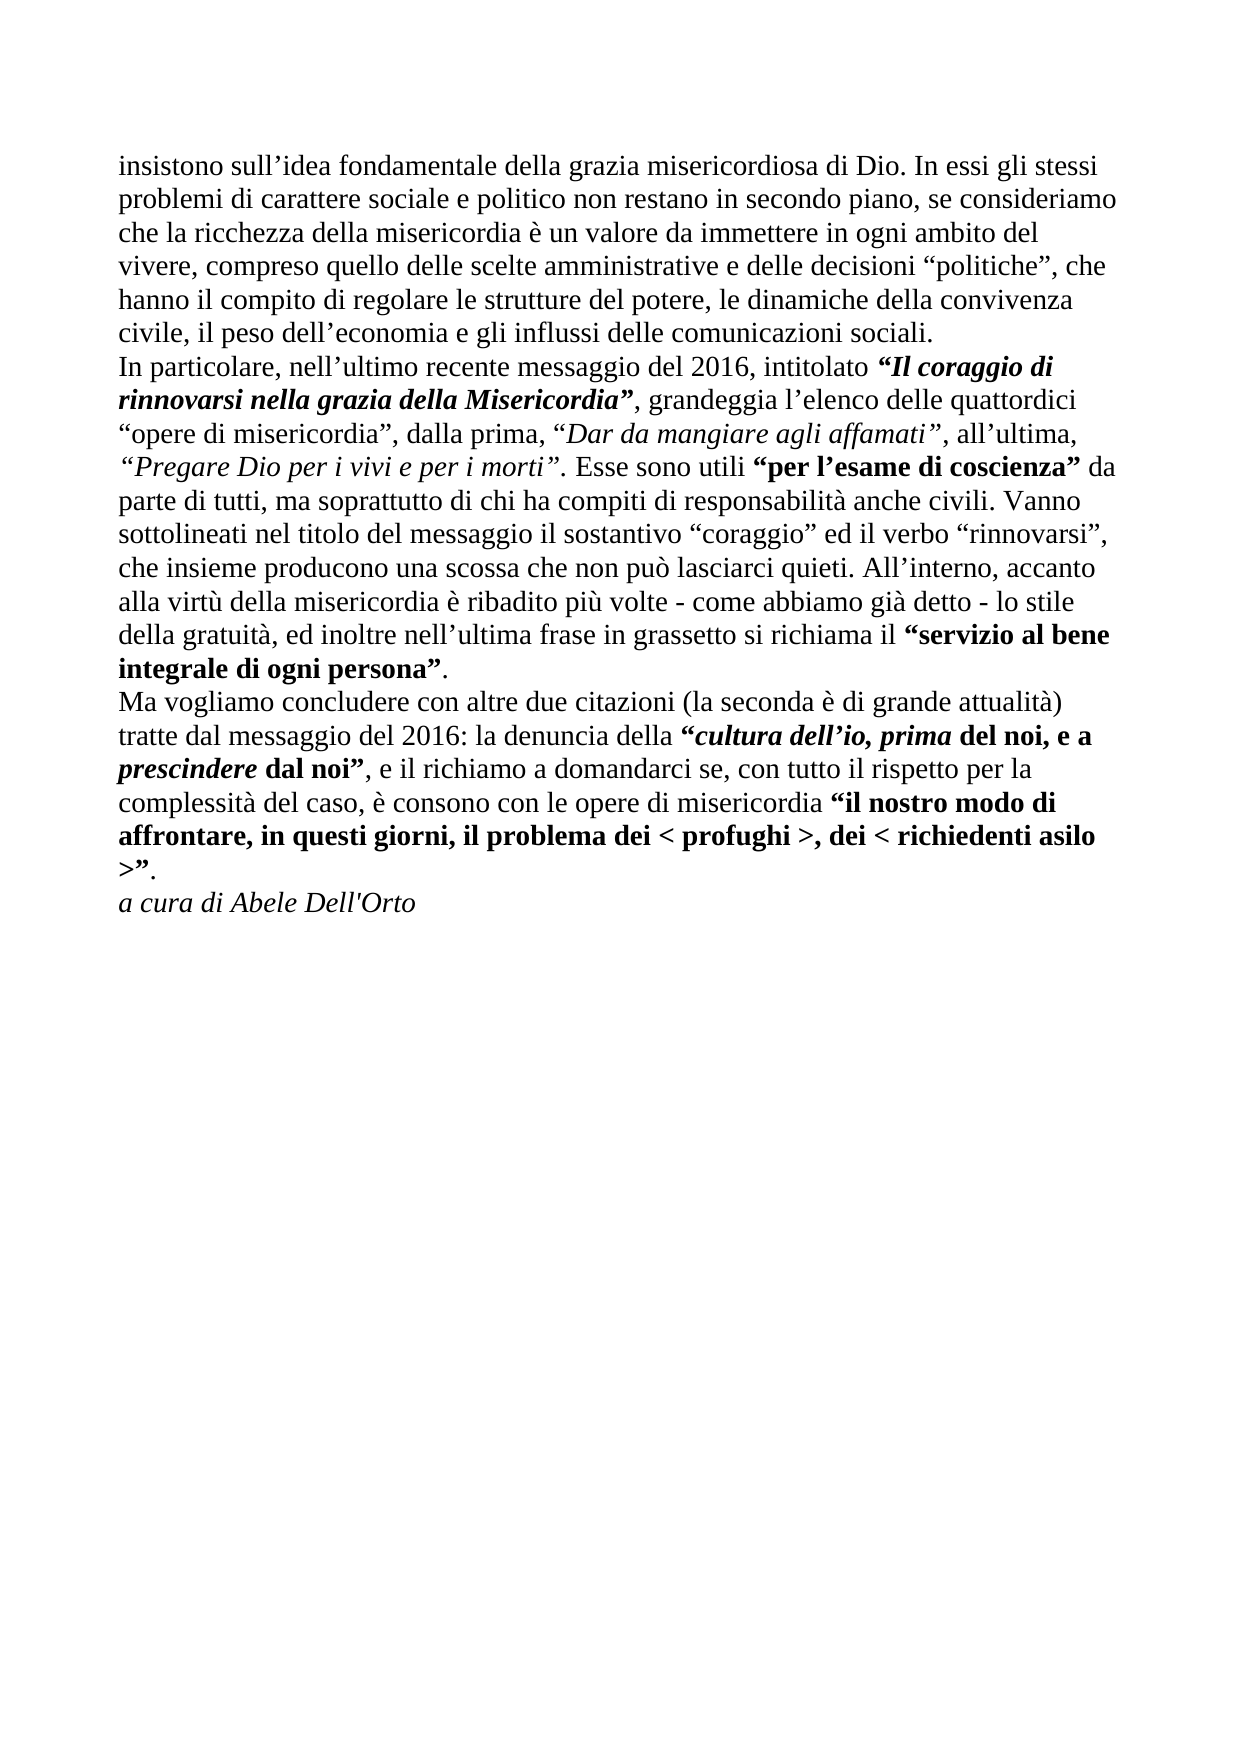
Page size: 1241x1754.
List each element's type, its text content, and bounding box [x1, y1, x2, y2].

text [118, 148, 1122, 349]
text In particolare, nell’ultimo recente messaggio del 2016, intitolato “Il coraggio di rinnovarsi nella grazia della Misericordia”, grandeggia l’elenco delle quattordici “opere di misericordia”, dalla prima, “Dar da mangiare agli affamati”, all’ultima, “Pregare Dio per i vivi e per i morti”. Esse sono utili “per l’esame di coscienza” da parte di tutti, ma soprattutto di chi ha compiti di responsabilità anche civili. Vanno sottolineati nel titolo del messaggio il sostantivo “coraggio” ed il verbo “rinnovarsi”, che insieme producono una scossa che non può lasciarci quieti. All’interno, accanto alla virtù della misericordia è ribadito più volte - come abbiamo già detto - lo stile della gratuità, ed inoltre nell’ultima frase in grassetto si richiama il “servizio al bene integrale di ogni persona”. [118, 349, 1122, 684]
text a cura di Abele Dell'Orto [118, 886, 1122, 919]
text Ma vogliamo concludere con altre due citazioni (la seconda è di grande attualità) tratte dal messaggio del 2016: la denuncia della “cultura dell’io, prima del noi, e a prescindere dal noi”, e il richiamo a domandarci se, con tutto il rispetto per la complessità del caso, è consono con le opere di misericordia “il nostro modo di affrontare, in questi giorni, il problema dei < profughi >, dei < richiedenti asilo >”. [118, 684, 1122, 886]
